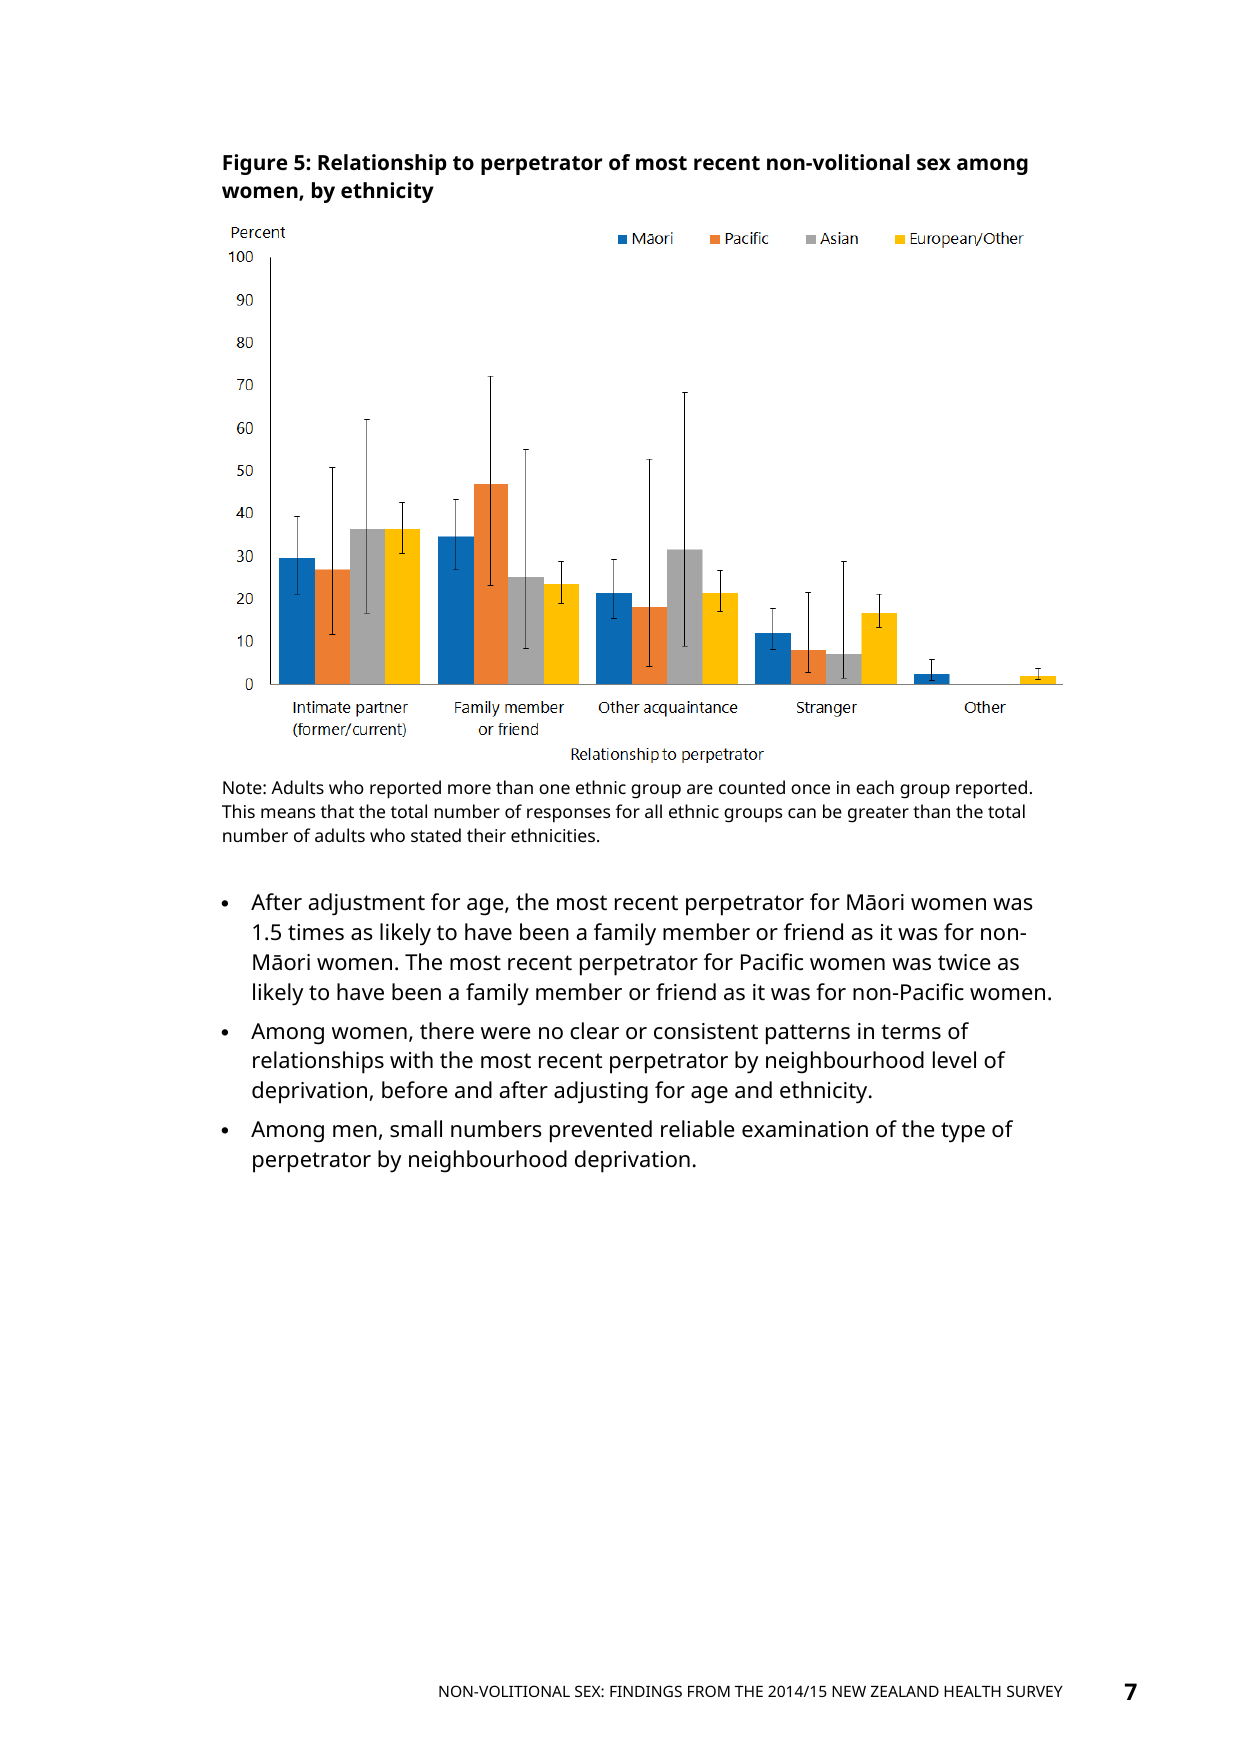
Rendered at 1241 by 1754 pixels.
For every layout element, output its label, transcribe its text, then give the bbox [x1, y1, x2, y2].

text Among men, small numbers prevented reliable examination of the type of perpetrator by neighbourhood deprivation. [222, 1114, 1063, 1174]
text Among women, there were no clear or consistent patterns in terms of relationships with the most recent perpetrator by neighbourhood level of deprivation, before and after adjusting for age and ethnicity. [222, 1016, 1063, 1105]
picture [221, 217, 1064, 768]
text Note: Adults who reported more than one ethnic group are counted once in each group reported. This means that the total number of responses for all ethnic groups can be greater than the total number of adults who stated their ethnicities. [222, 776, 1063, 848]
text Figure 5: Relationship to perpetrator of most recent non-volitional sex among women, by ethnicity [222, 148, 1063, 204]
text After adjustment for age, the most recent perpetrator for Māori women was 1.5 times as likely to have been a family member or friend as it was for non-Māori women. The most recent perpetrator for Pacific women was twice as likely to have been a family member or friend as it was for non-Pacific women. [222, 887, 1063, 1006]
